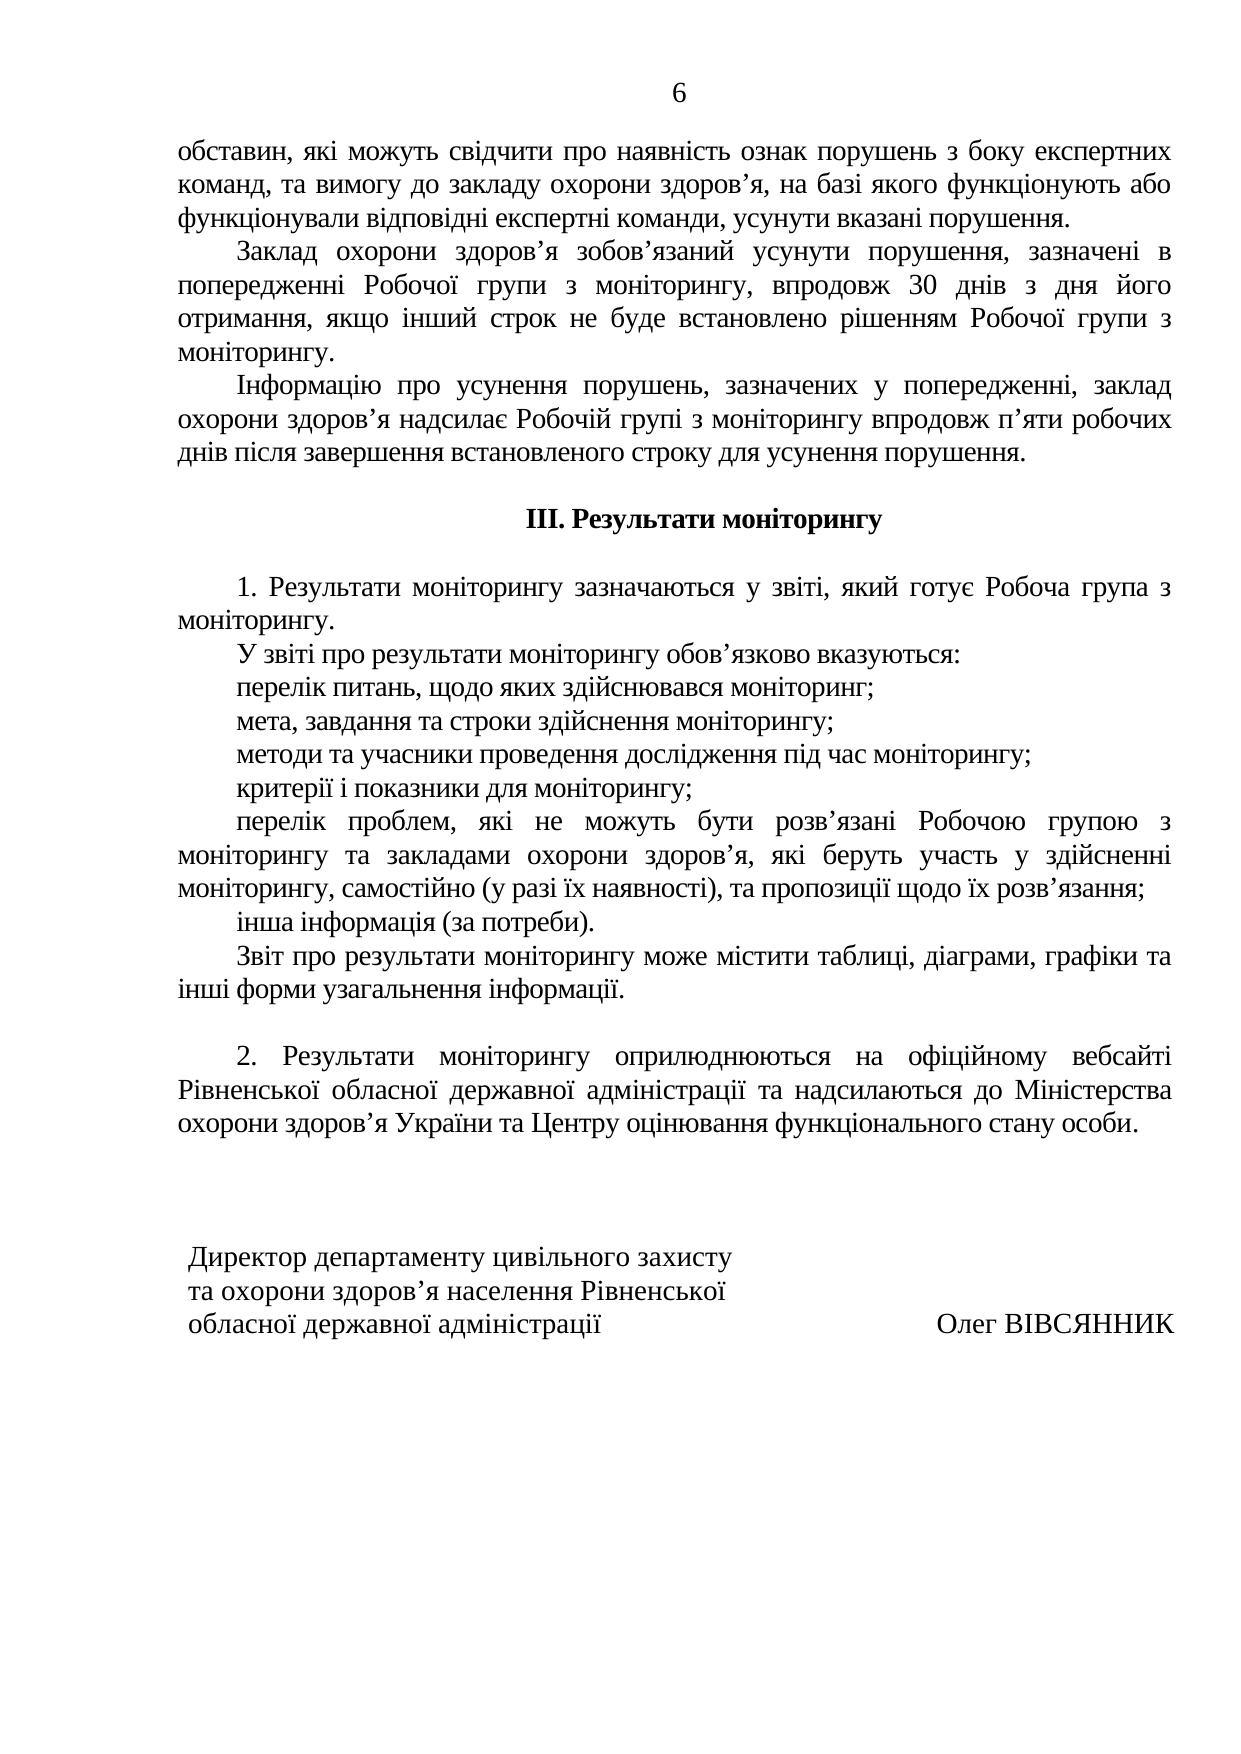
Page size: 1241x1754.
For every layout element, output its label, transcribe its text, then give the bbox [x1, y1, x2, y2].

text інша інформація (за потреби). [177, 904, 1172, 938]
text Директор департаменту цивільного захисту [188, 1239, 1181, 1273]
text та охорони здоров’я населення Рівненської [188, 1273, 1181, 1307]
text критерії і показники для моніторингу; [177, 770, 1172, 803]
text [177, 133, 1172, 233]
text 1. Результати моніторингу зазначаються у звіті, який готує Робоча група з моніторингу. [177, 569, 1172, 636]
text перелік питань, щодо яких здійснювався моніторинг; [177, 669, 1172, 703]
text Заклад охорони здоров’я зобов’язаний усунути порушення, зазначені в попередженні Робочої групи з моніторингу, впродовж 30 днів з дня його отримання, якщо інший строк не буде встановлено рішенням Робочої групи з моніторингу. [177, 233, 1172, 367]
text ІIІ. Результати моніторингу [177, 502, 1172, 535]
text Інформацію про усунення порушень, зазначених у попередженні, заклад охорони здоров’я надсилає Робочій групі з моніторингу впродовж п’яти робочих днів після завершення встановленого строку для усунення порушення. [177, 367, 1172, 468]
text методи та учасники проведення дослідження під час моніторингу; [177, 736, 1172, 770]
text мета, завдання та строки здійснення моніторингу; [177, 703, 1172, 736]
text У звіті про результати моніторингу обов’язково вказуються: [177, 636, 1172, 669]
text обласної державної адміністрації Олег ВІВСЯННИК [188, 1307, 1181, 1340]
text перелік проблем, які не можуть бути розв’язані Робочою групою з моніторингу та закладами охорони здоров’я, які беруть участь у здійсненні моніторингу, самостійно (у разі їх наявності), та пропозиції щодо їх розв’язання; [177, 803, 1172, 904]
text Звіт про результати моніторингу може містити таблиці, діаграми, графіки та інші форми узагальнення інформації. [177, 938, 1172, 1005]
text 2. Результати моніторингу оприлюднюються на офіційному вебсайті Рівненської обласної державної адміністрації та надсилаються до Міністерства охорони здоров’я України та Центру оцінювання функціонального стану особи. [177, 1038, 1172, 1139]
